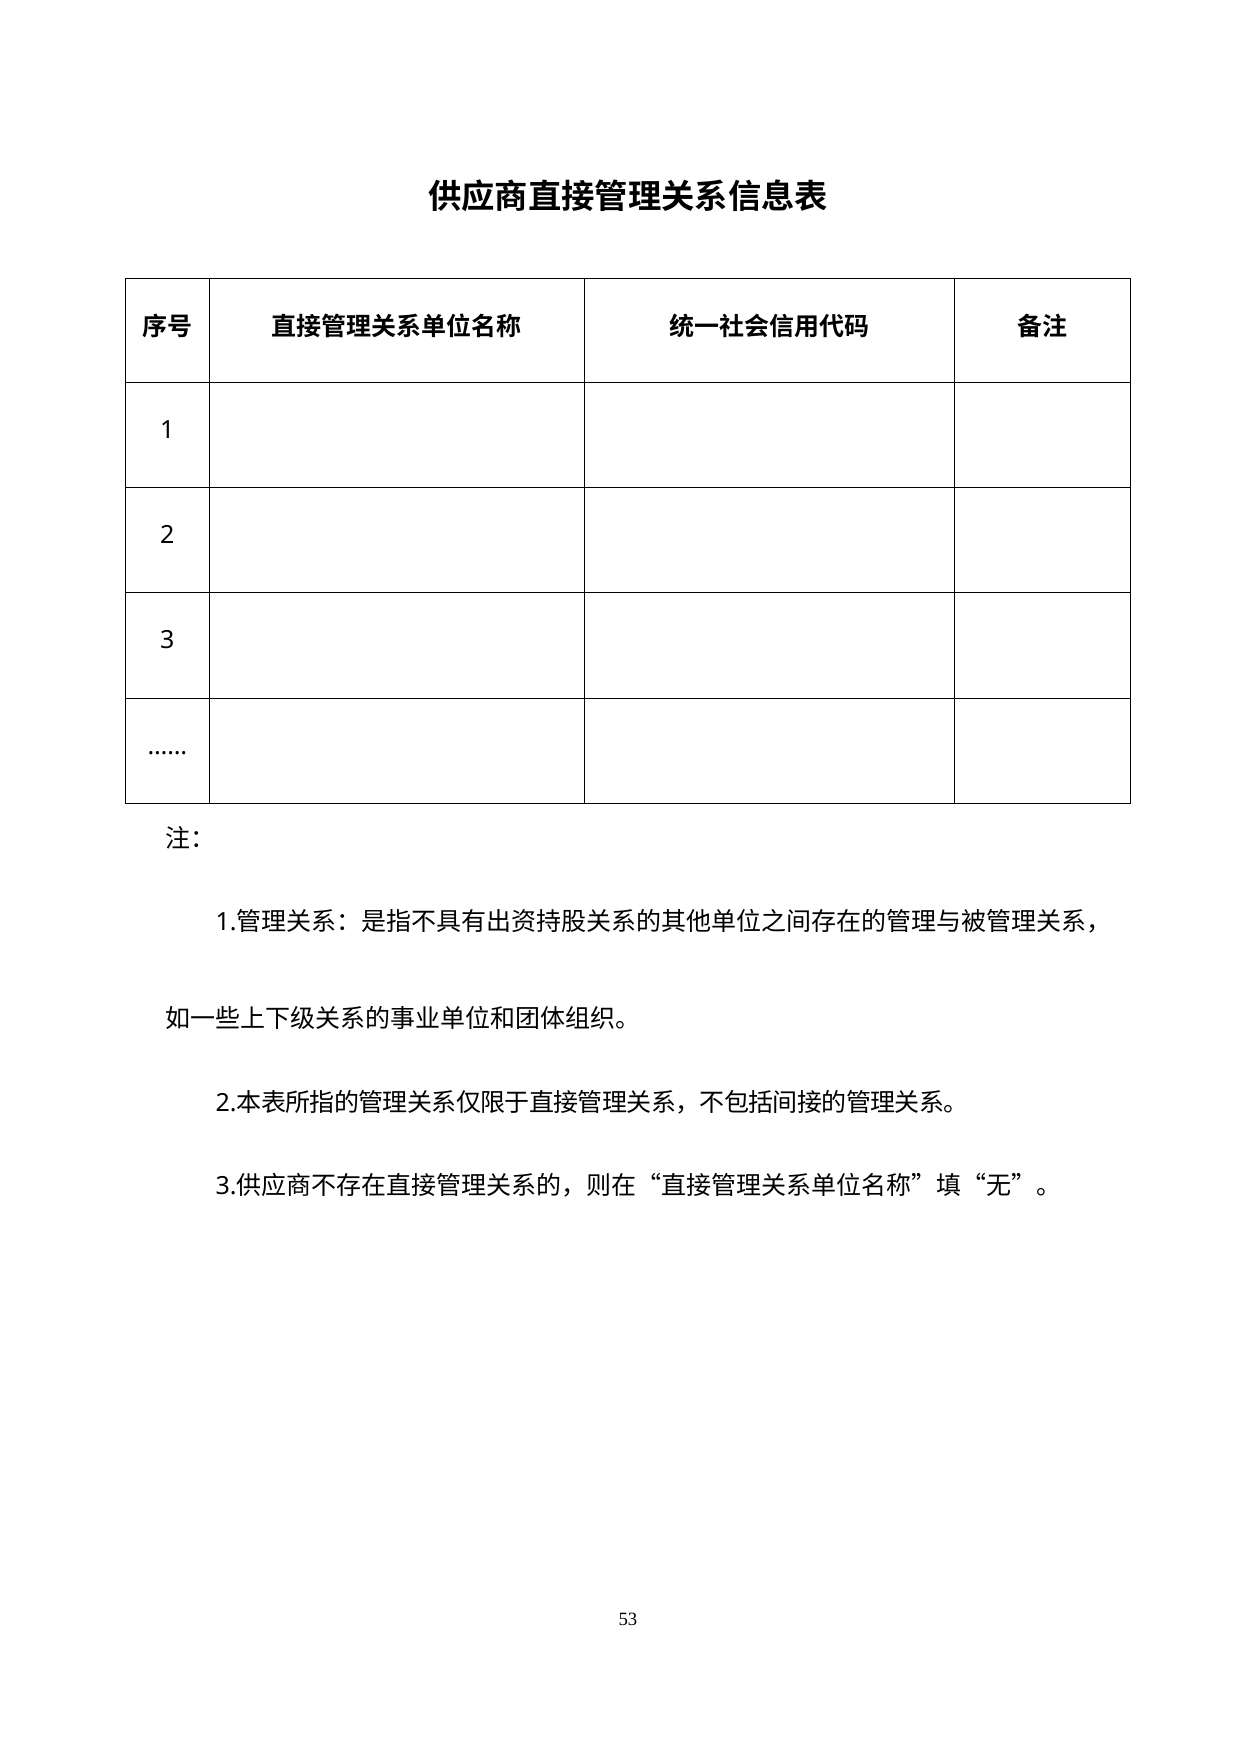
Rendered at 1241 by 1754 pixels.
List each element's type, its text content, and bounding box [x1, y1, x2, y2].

table_cell [955, 383, 1130, 487]
table_cell [955, 488, 1130, 592]
table_cell [210, 593, 584, 697]
text 注： [165, 804, 1090, 869]
table_cell 2 [126, 488, 209, 592]
table_header 序号 [126, 279, 209, 382]
table_cell 1 [126, 383, 209, 487]
text 2.本表所指的管理关系仅限于直接管理关系，不包括间接的管理关系。 [165, 1068, 1090, 1133]
table_cell [585, 488, 954, 592]
table_cell [585, 383, 954, 487]
table_cell [955, 593, 1130, 697]
table_cell [210, 383, 584, 487]
table_cell [585, 593, 954, 697]
table_cell [585, 699, 954, 803]
table_cell …… [126, 699, 209, 803]
text 3.供应商不存在直接管理关系的，则在“直接管理关系单位名称”填“无”。 [165, 1151, 1090, 1216]
table_header 直接管理关系单位名称 [210, 279, 584, 382]
text 1.管理关系：是指不具有出资持股关系的其他单位之间存在的管理与被管理关系，如一些上下级关系的事业单位和团体组织。 [165, 887, 1090, 1049]
text 供应商直接管理关系信息表 [165, 162, 1090, 227]
table_cell [210, 699, 584, 803]
table_cell [210, 488, 584, 592]
table_header 备注 [955, 279, 1130, 382]
table_header 统一社会信用代码 [585, 279, 954, 382]
table_cell 3 [126, 593, 209, 697]
table_cell [955, 699, 1130, 803]
